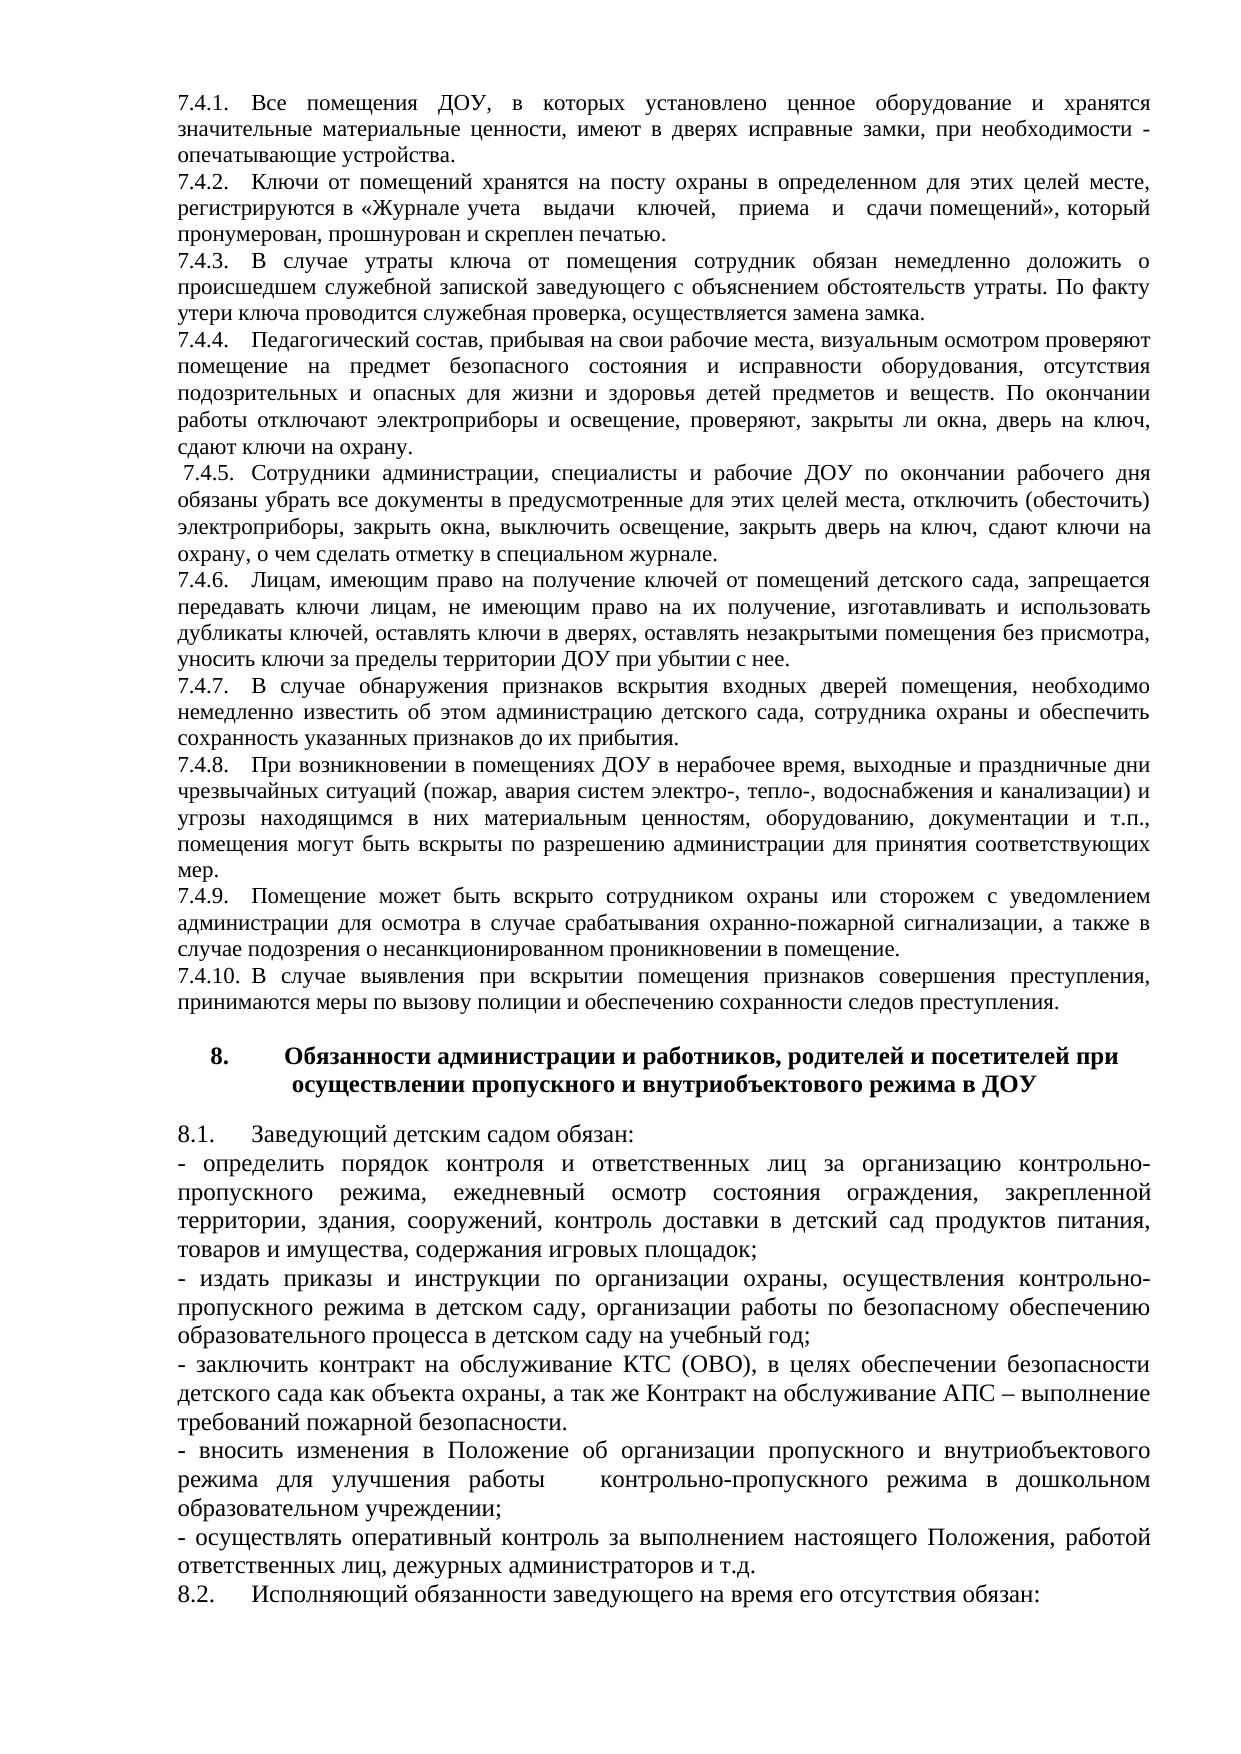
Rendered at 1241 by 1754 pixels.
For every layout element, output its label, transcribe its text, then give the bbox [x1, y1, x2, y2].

text - вносить изменения в Положение об организации пропускного и внутриобъектового режима для улучшения работы контрольно-пропускного режима в дошкольном образовательном учреждении; [177, 1435, 1152, 1522]
text 7.4.4. Педагогический состав, прибывая на свои рабочие места, визуальным осмотром проверяют помещение на предмет безопасного состояния и исправности оборудования, отсутствия подозрительных и опасных для жизни и здоровья детей предметов и веществ. По окончании работы отключают электроприборы и освещение, проверяют, закрыты ли окна, дверь на ключ, сдают ключи на охрану. [177, 326, 1152, 459]
text 8.2. Исполняющий обязанности заведующего на время его отсутствия обязан: [177, 1579, 1152, 1608]
text 7.4.9. Помещение может быть вскрыто сотрудником охраны или сторожем с уведомлением администрации для осмотра в случае срабатывания охранно-пожарной сигнализации, а также в случае подозрения о несанкционированном проникновении в помещение. [177, 883, 1152, 962]
text 7.4.5. Сотрудники администрации, специалисты и рабочие ДОУ по окончании рабочего дня обязаны убрать все документы в предусмотренные для этих целей места, отключить (обесточить) электроприборы, закрыть окна, выключить освещение, закрыть дверь на ключ, сдают ключи на охрану, о чем сделать отметку в специальном журнале. [177, 459, 1152, 566]
text 8. Обязанности администрации и работников, родителей и посетителей при осуществлении пропускного и внутриобъектового режима в ДОУ [177, 1041, 1152, 1098]
text 7.4.1. Все помещения ДОУ, в которых установлено ценное оборудование и хранятся значительные материальные ценности, имеют в дверях исправные замки, при необходимости - опечатывающие устройства. [177, 89, 1152, 168]
text 7.4.7. В случае обнаружения признаков вскрытия входных дверей помещения, необходимо немедленно известить об этом администрацию детского сада, сотрудника охраны и обеспечить сохранность указанных признаков до их прибытия. [177, 672, 1152, 751]
text 8.1. Заведующий детским садом обязан: [177, 1119, 1152, 1148]
text - издать приказы и инструкции по организации охраны, осуществления контрольно-пропускного режима в детском саду, организации работы по безопасному обеспечению образовательного процесса в детском саду на учебный год; [177, 1263, 1152, 1349]
text - определить порядок контроля и ответственных лиц за организацию контрольно-пропускного режима, ежедневный осмотр состояния ограждения, закрепленной территории, здания, сооружений, контроль доставки в детский сад продуктов питания, товаров и имущества, содержания игровых площадок; [177, 1148, 1152, 1263]
text - заключить контракт на обслуживание КТС (ОВО), в целях обеспечении безопасности детского сада как объекта охраны, а так же Контракт на обслуживание АПС – выполнение требований пожарной безопасности. [177, 1349, 1152, 1435]
text - осуществлять оперативный контроль за выполнением настоящего Положения, работой ответственных лиц, дежурных администраторов и т.д. [177, 1522, 1152, 1579]
text 7.4.6. Лицам, имеющим право на получение ключей от помещений детского сада, запрещается передавать ключи лицам, не имеющим право на их получение, изготавливать и использовать дубликаты ключей, оставлять ключи в дверях, оставлять незакрытыми помещения без присмотра, уносить ключи за пределы территории ДОУ при убытии с нее. [177, 566, 1152, 672]
text 7.4.2. Ключи от помещений хранятся на посту охраны в определенном для этих целей месте, регистрируются в «Журнале учета выдачи ключей, приема и сдачи помещений», который пронумерован, прошнурован и скреплен печатью. [177, 168, 1152, 247]
text 7.4.8. При возникновении в помещениях ДОУ в нерабочее время, выходные и праздничные дни чрезвычайных ситуаций (пожар, авария систем электро-, тепло-, водоснабжения и канализации) и угрозы находящимся в них материальным ценностям, оборудованию, документации и т.п., помещения могут быть вскрыты по разрешению администрации для принятия соответствующих мер. [177, 751, 1152, 883]
text 7.4.10. В случае выявления при вскрытии помещения признаков совершения преступления, принимаются меры по вызову полиции и обеспечению сохранности следов преступления. [177, 962, 1152, 1014]
text 7.4.3. В случае утраты ключа от помещения сотрудник обязан немедленно доложить о происшедшем служебной запиской заведующего с объяснением обстоятельств утраты. По факту утери ключа проводится служебная проверка, осуществляется замена замка. [177, 247, 1152, 326]
